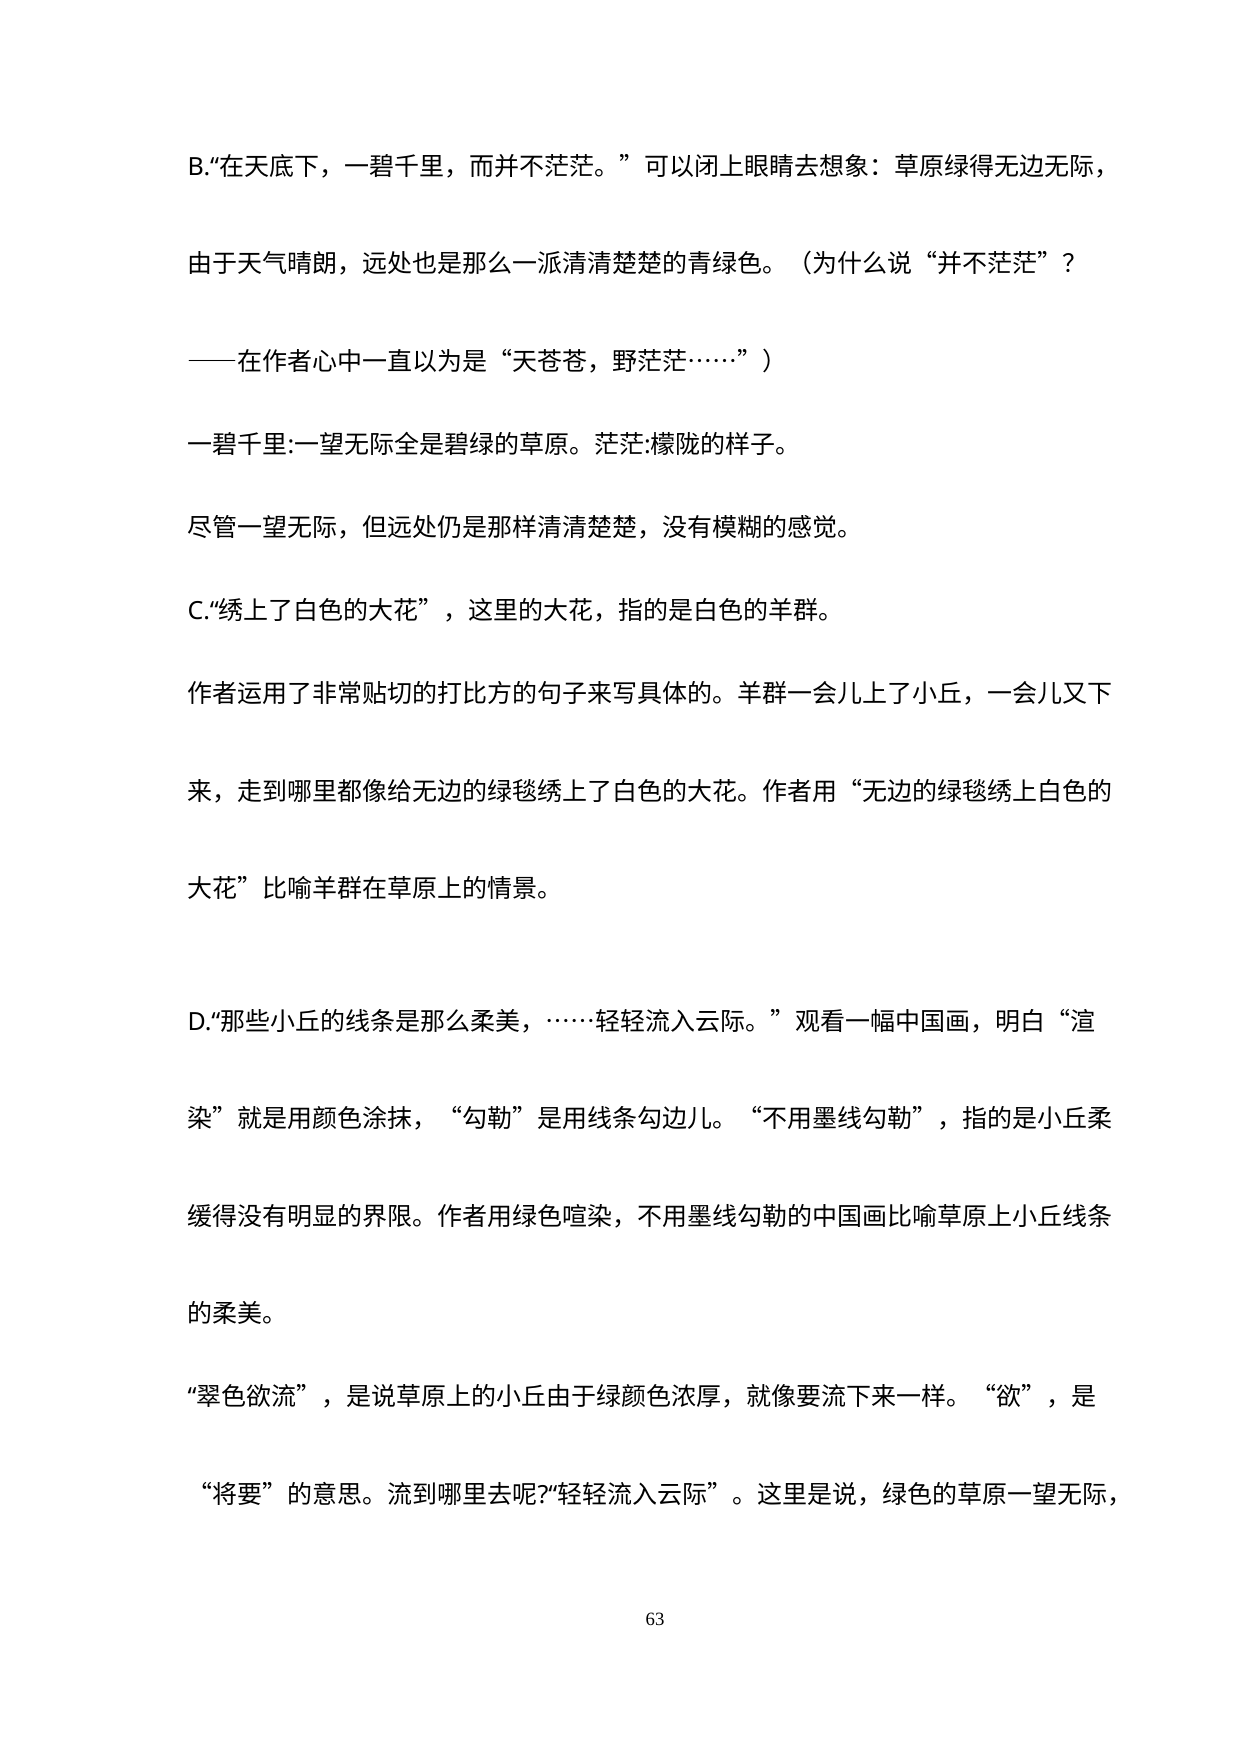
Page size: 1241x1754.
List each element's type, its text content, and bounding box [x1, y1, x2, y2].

text C.“绣上了白色的大花”，这里的大花，指的是白色的羊群。 [187, 576, 1122, 641]
text B.“在天底下，一碧千里，而并不茫茫。”可以闭上眼睛去想象：草原绿得无边无际，由于天气晴朗，远处也是那么一派清清楚楚的青绿色。（为什么说“并不茫茫”？——在作者心中一直以为是“天苍苍，野茫茫……”） [187, 132, 1122, 392]
text 作者运用了非常贴切的打比方的句子来写具体的。羊群一会儿上了小丘，一会儿又下来，走到哪里都像给无边的绿毯绣上了白色的大花。作者用“无边的绿毯绣上白色的大花”比喻羊群在草原上的情景。 [187, 659, 1122, 919]
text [187, 1362, 1122, 1525]
text 一碧千里:一望无际全是碧绿的草原。茫茫:檬陇的样子。 [187, 410, 1122, 475]
text D.“那些小丘的线条是那么柔美，……轻轻流入云际。”观看一幅中国画，明白“渲染”就是用颜色涂抹，“勾勒”是用线条勾边儿。“不用墨线勾勒”，指的是小丘柔缓得没有明显的界限。作者用绿色喧染，不用墨线勾勒的中国画比喻草原上小丘线条的柔美。 [187, 987, 1122, 1344]
text 尽管一望无际，但远处仍是那样清清楚楚，没有模糊的感觉。 [187, 493, 1122, 558]
